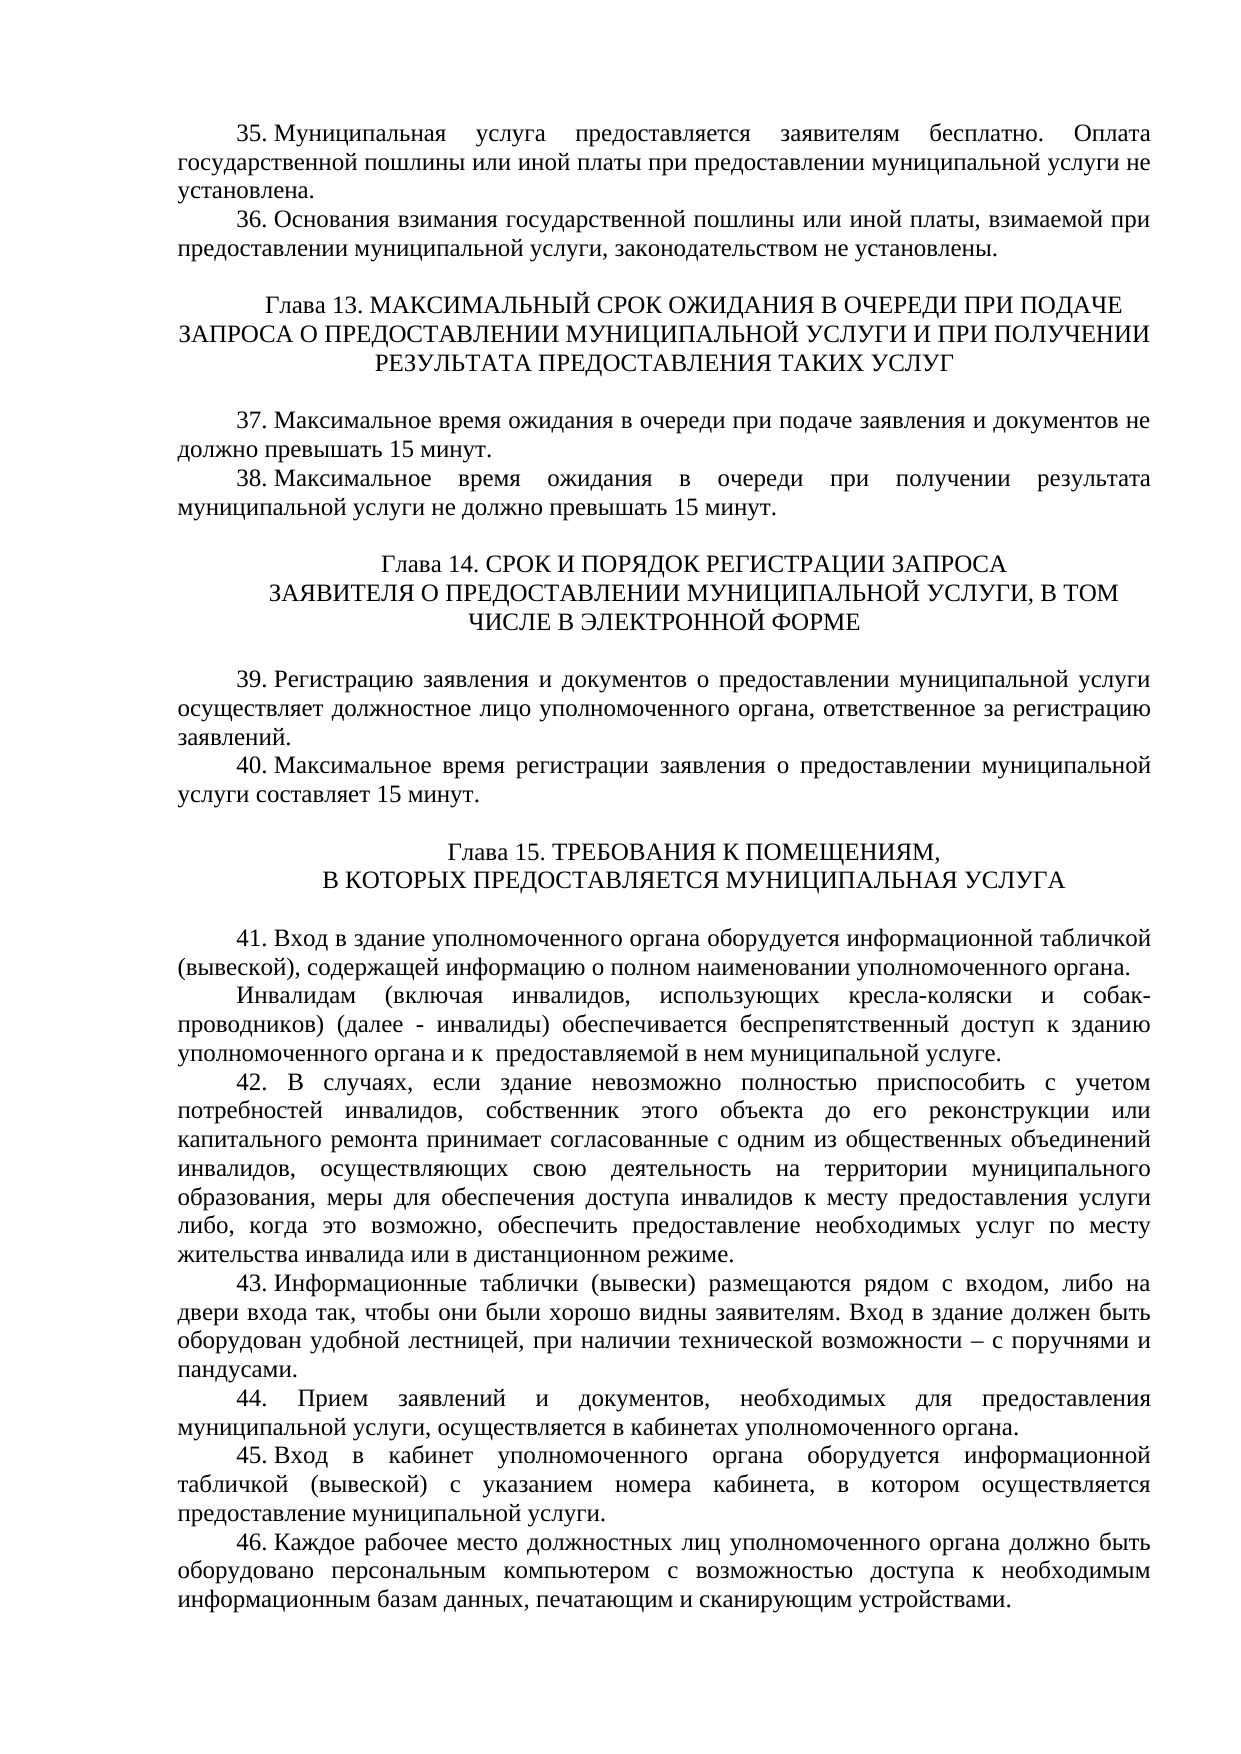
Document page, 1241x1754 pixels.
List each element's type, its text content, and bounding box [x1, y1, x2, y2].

text 37. Максимальное время ожидания в очереди при подаче заявления и документов не должно превышать 15 минут. [177, 406, 1152, 463]
text 45. Вход в кабинет уполномоченного органа оборудуется информационной табличкой (вывеской) с указанием номера кабинета, в котором осуществляется предоставление муниципальной услуги. [177, 1441, 1152, 1527]
text 44. Прием заявлений и документов, необходимых для предоставления муниципальной услуги, осуществляется в кабинетах уполномоченного органа. [177, 1383, 1152, 1441]
text ЗАЯВИТЕЛЯ О ПРЕДОСТАВЛЕНИИ МУНИЦИПАЛЬНОЙ УСЛУГИ, В ТОМ ЧИСЛЕ В ЭЛЕКТРОННОЙ ФОРМЕ [177, 578, 1152, 636]
text 42. В случаях, если здание невозможно полностью приспособить с учетом потребностей инвалидов, собственник этого объекта до его реконструкции или капитального ремонта принимает согласованные с одним из общественных объединений инвалидов, осуществляющих свою деятельность на территории муниципального образования, меры для обеспечения доступа инвалидов к месту предоставления услуги либо, когда это возможно, обеспечить предоставление необходимых услуг по месту жительства инвалида или в дистанционном режиме. [177, 1067, 1152, 1268]
text 40. Максимальное время регистрации заявления о предоставлении муниципальной услуги составляет 15 минут. [177, 751, 1152, 808]
text Глава 14. СРОК И ПОРЯДОК РЕГИСТРАЦИИ ЗАПРОСА [177, 549, 1152, 578]
text 43. Информационные таблички (вывески) размещаются рядом с входом, либо на двери входа так, чтобы они были хорошо видны заявителям. Вход в здание должен быть оборудован удобной лестницей, при наличии технической возможности – с поручнями и пандусами. [177, 1268, 1152, 1383]
text Глава 15. ТРЕБОВАНИЯ К ПОМЕЩЕНИЯМ, [177, 837, 1152, 866]
text 35. Муниципальная услуга предоставляется заявителям бесплатно. Оплата государственной пошлины или иной платы при предоставлении муниципальной услуги не установлена. [177, 118, 1152, 204]
text 39. Регистрацию заявления и документов о предоставлении муниципальной услуги осуществляет должностное лицо уполномоченного органа, ответственное за регистрацию заявлений. [177, 664, 1152, 751]
text Глава 13. МАКСИМАЛЬНЫЙ СРОК ОЖИДАНИЯ В ОЧЕРЕДИ ПРИ ПОДАЧЕ ЗАПРОСА О ПРЕДОСТАВЛЕНИИ МУНИЦИПАЛЬНОЙ УСЛУГИ И ПРИ ПОЛУЧЕНИИ РЕЗУЛЬТАТА ПРЕДОСТАВЛЕНИЯ ТАКИХ УСЛУГ [177, 291, 1152, 377]
text 36. Основания взимания государственной пошлины или иной платы, взимаемой при предоставлении муниципальной услуги, законодательством не установлены. [177, 204, 1152, 262]
text В КОТОРЫХ ПРЕДОСТАВЛЯЕТСЯ МУНИЦИПАЛЬНАЯ УСЛУГА [177, 866, 1152, 894]
text 46. Каждое рабочее место должностных лиц уполномоченного органа должно быть оборудовано персональным компьютером с возможностью доступа к необходимым информационным базам данных, печатающим и сканирующим устройствами. [177, 1527, 1152, 1613]
text 41. Вход в здание уполномоченного органа оборудуется информационной табличкой (вывеской), содержащей информацию о полном наименовании уполномоченного органа. [177, 923, 1152, 981]
text Инвалидам (включая инвалидов, использующих кресла-коляски и собак-проводников) (далее - инвалиды) обеспечивается беспрепятственный доступ к зданию уполномоченного органа и к предоставляемой в нем муниципальной услуге. [177, 981, 1152, 1067]
text 38. Максимальное время ожидания в очереди при получении результата муниципальной услуги не должно превышать 15 минут. [177, 463, 1152, 521]
